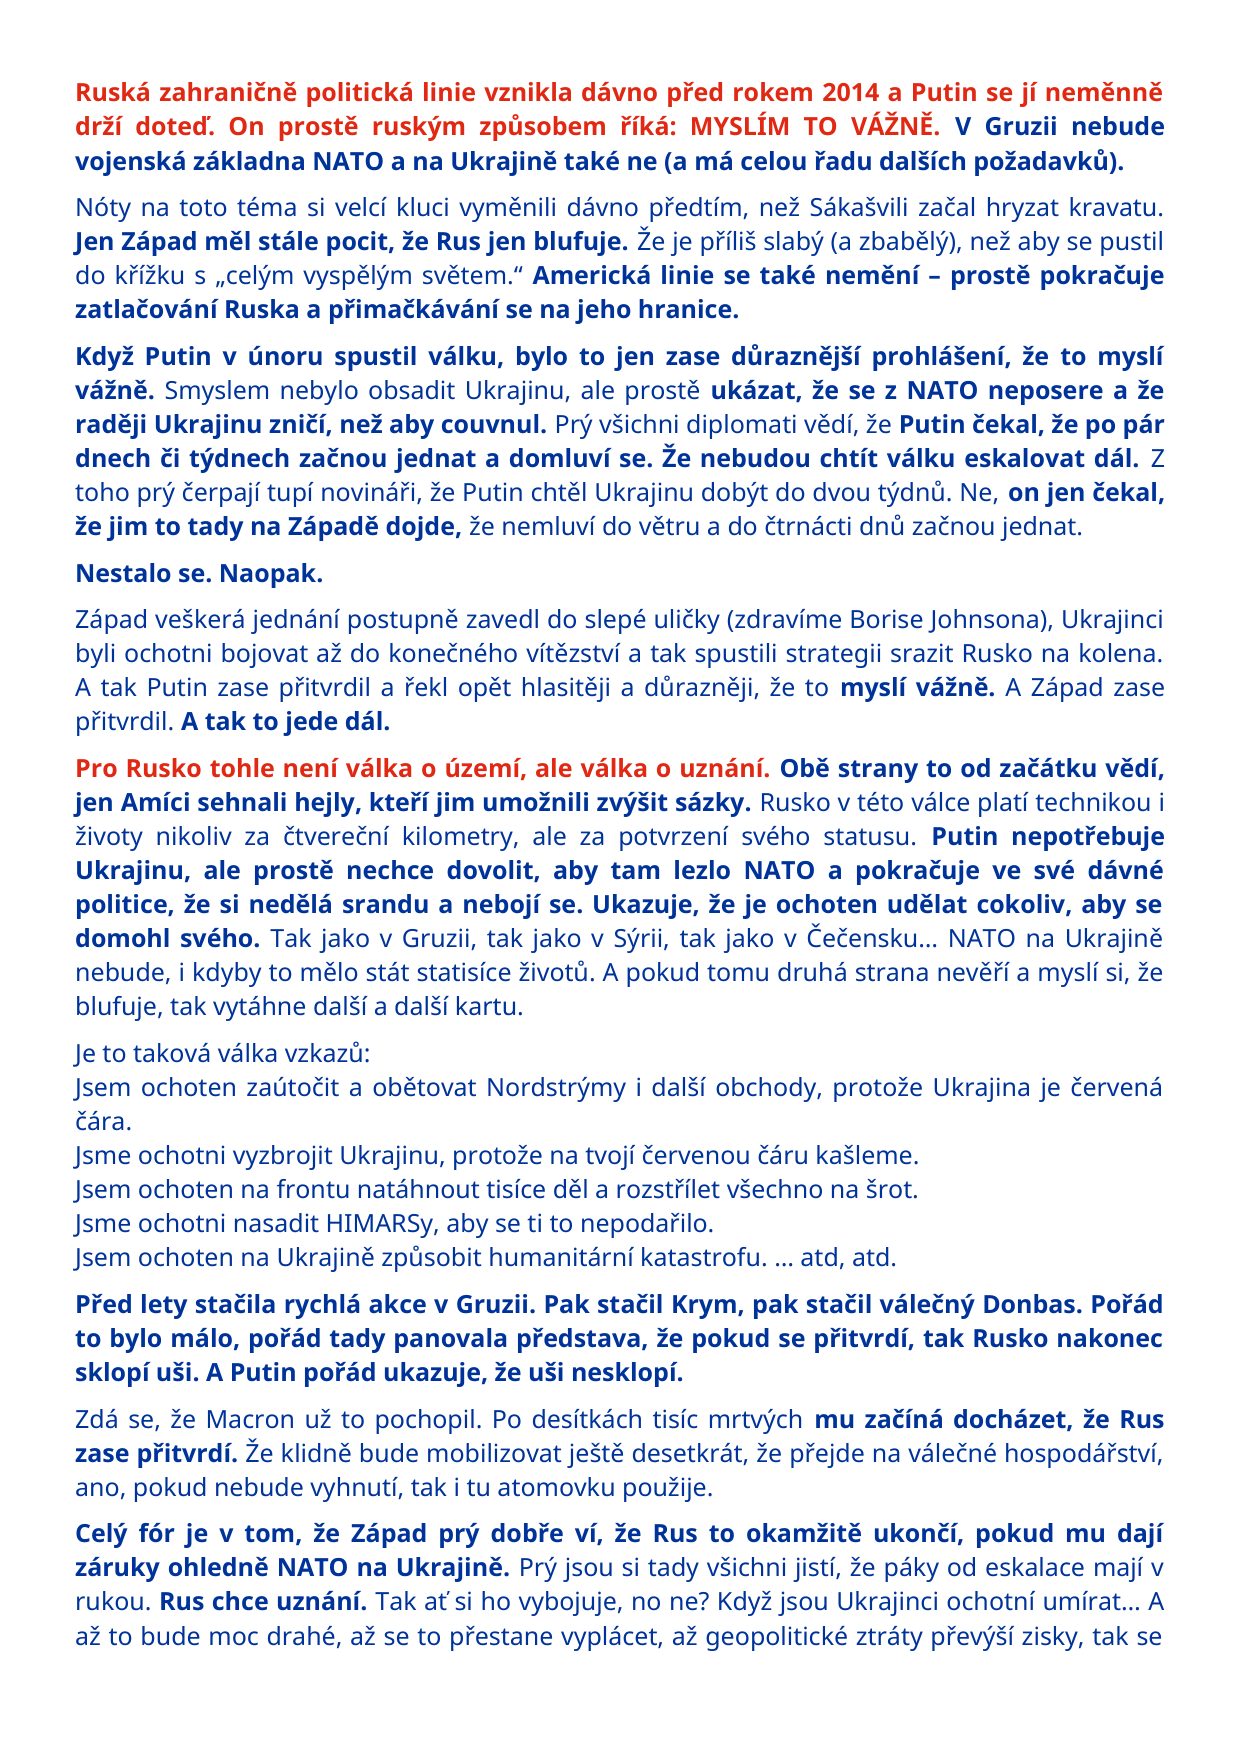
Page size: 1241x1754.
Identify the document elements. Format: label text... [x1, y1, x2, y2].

text Pro Rusko tohle není válka o území, ale válka o uznání. Obě strany to od začátku vědí, jen Amíci sehnali hejly, kteří jim umožnili zvýšit sázky. Rusko v této válce platí technikou i životy nikoliv za čtvereční kilometry, ale za potvrzení svého statusu. Putin nepotřebuje Ukrajinu, ale prostě nechce dovolit, aby tam lezlo NATO a pokračuje ve své dávné politice, že si nedělá srandu a nebojí se. Ukazuje, že je ochoten udělat cokoliv, aby se domohl svého. Tak jako v Gruzii, tak jako v Sýrii, tak jako v Čečensku… NATO na Ukrajině nebude, i kdyby to mělo stát statisíce životů. A pokud tomu druhá strana nevěří a myslí si, že blufuje, tak vytáhne další a další kartu. [75, 751, 1165, 1023]
text Západ veškerá jednání postupně zavedl do slepé uličky (zdravíme Borise Johnsona), Ukrajinci byli ochotni bojovat až do konečného vítězství a tak spustili strategii srazit Rusko na kolena. A tak Putin zase přitvrdil a řekl opět hlasitěji a důrazněji, že to myslí vážně. A Západ zase přitvrdil. A tak to jede dál. [75, 602, 1165, 738]
text Nóty na toto téma si velcí kluci vyměnili dávno předtím, než Sákašvili začal hryzat kravatu. Jen Západ měl stále pocit, že Rus jen blufuje. Že je příliš slabý (a zbabělý), než aby se pustil do křížku s „celým vyspělým světem.“ Americká linie se také nemění – prostě pokračuje zatlačování Ruska a přimačkávání se na jeho hranice. [75, 190, 1165, 326]
text Jsme ochotni vyzbrojit Ukrajinu, protože na tvojí červenou čáru kašleme. [75, 1138, 1165, 1172]
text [75, 1516, 1165, 1652]
text Ruská zahraničně politická linie vznikla dávno před rokem 2014 a Putin se jí neměnně drží doteď. On prostě ruským způsobem říká: MYSLÍM TO VÁŽNĚ. V Gruzii nebude vojenská základna NATO a na Ukrajině také ne (a má celou řadu dalších požadavků). [75, 75, 1165, 177]
text Před lety stačila rychlá akce v Gruzii. Pak stačil Krym, pak stačil válečný Donbas. Pořád to bylo málo, pořád tady panovala představa, že pokud se přitvrdí, tak Rusko nakonec sklopí uši. A Putin pořád ukazuje, že uši nesklopí. [75, 1287, 1165, 1389]
text Zdá se, že Macron už to pochopil. Po desítkách tisíc mrtvých mu začíná docházet, že Rus zase přitvrdí. Že klidně bude mobilizovat ještě desetkrát, že přejde na válečné hospodářství, ano, pokud nebude vyhnutí, tak i tu atomovku použije. [75, 1401, 1165, 1503]
text Nestalo se. Naopak. [75, 555, 1165, 589]
text Jsem ochoten na frontu natáhnout tisíce děl a rozstřílet všechno na šrot. [75, 1172, 1165, 1206]
text Jsem ochoten na Ukrajině způsobit humanitární katastrofu. … atd, atd. [75, 1240, 1165, 1274]
text Jsme ochotni nasadit HIMARSy, aby se ti to nepodařilo. [75, 1206, 1165, 1240]
text Je to taková válka vzkazů: [75, 1036, 1165, 1070]
text Jsem ochoten zaútočit a obětovat Nordstrýmy i další obchody, protože Ukrajina je červená čára. [75, 1070, 1165, 1138]
text Když Putin v únoru spustil válku, bylo to jen zase důraznější prohlášení, že to myslí vážně. Smyslem nebylo obsadit Ukrajinu, ale prostě ukázat, že se z NATO neposere a že raději Ukrajinu zničí, než aby couvnul. Prý všichni diplomati vědí, že Putin čekal, že po pár dnech či týdnech začnou jednat a domluví se. Že nebudou chtít válku eskalovat dál. Z toho prý čerpají tupí novináři, že Putin chtěl Ukrajinu dobýt do dvou týdnů. Ne, on jen čekal, že jim to tady na Západě dojde, že nemluví do větru a do čtrnácti dnů začnou jednat. [75, 338, 1165, 543]
